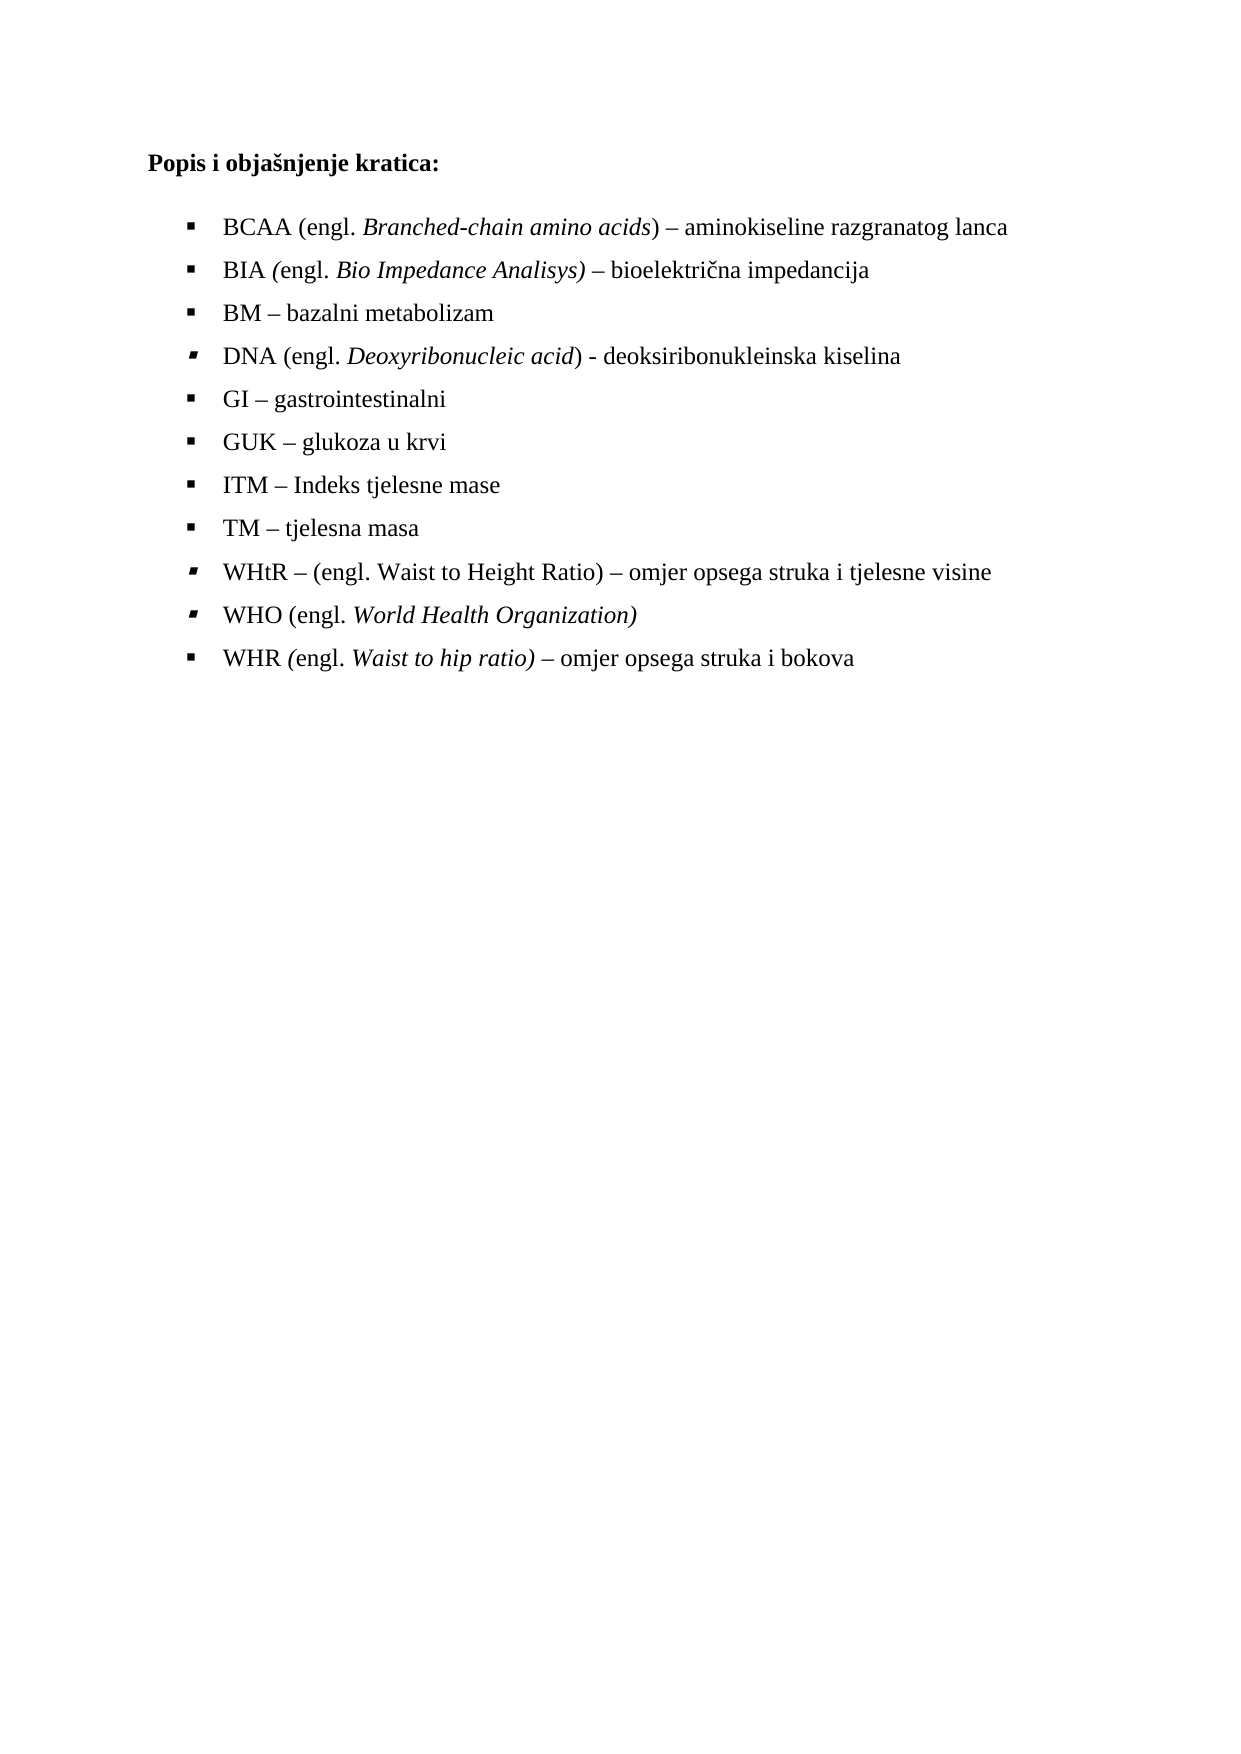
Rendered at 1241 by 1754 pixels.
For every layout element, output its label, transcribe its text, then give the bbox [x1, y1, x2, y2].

list BCAA (engl. Branched-chain amino acids) – aminokiseline razgranatog lanca [185, 212, 1093, 240]
list WHO (engl. World Health Organization) [185, 600, 1093, 628]
list DNA (engl. Deoxyribonucleic acid) - deoksiribonukleinska kiselina [185, 341, 1093, 370]
list WHR (engl. Waist to hip ratio) – omjer opsega struka i bokova [185, 643, 1093, 672]
list GI – gastrointestinalni [185, 384, 1093, 413]
list WHtR – (engl. Waist to Height Ratio) – omjer opsega struka i tjelesne visine [185, 557, 1093, 585]
list ITM – Indeks tjelesne mase [185, 470, 1093, 499]
list BM – bazalni metabolizam [185, 298, 1093, 327]
text Popis i objašnjenje kratica: [148, 148, 1093, 176]
list GUK – glukoza u krvi [185, 427, 1093, 456]
list TM – tjelesna masa [185, 513, 1093, 542]
list BIA (engl. Bio Impedance Analisys) – bioelektrična impedancija [185, 255, 1093, 283]
